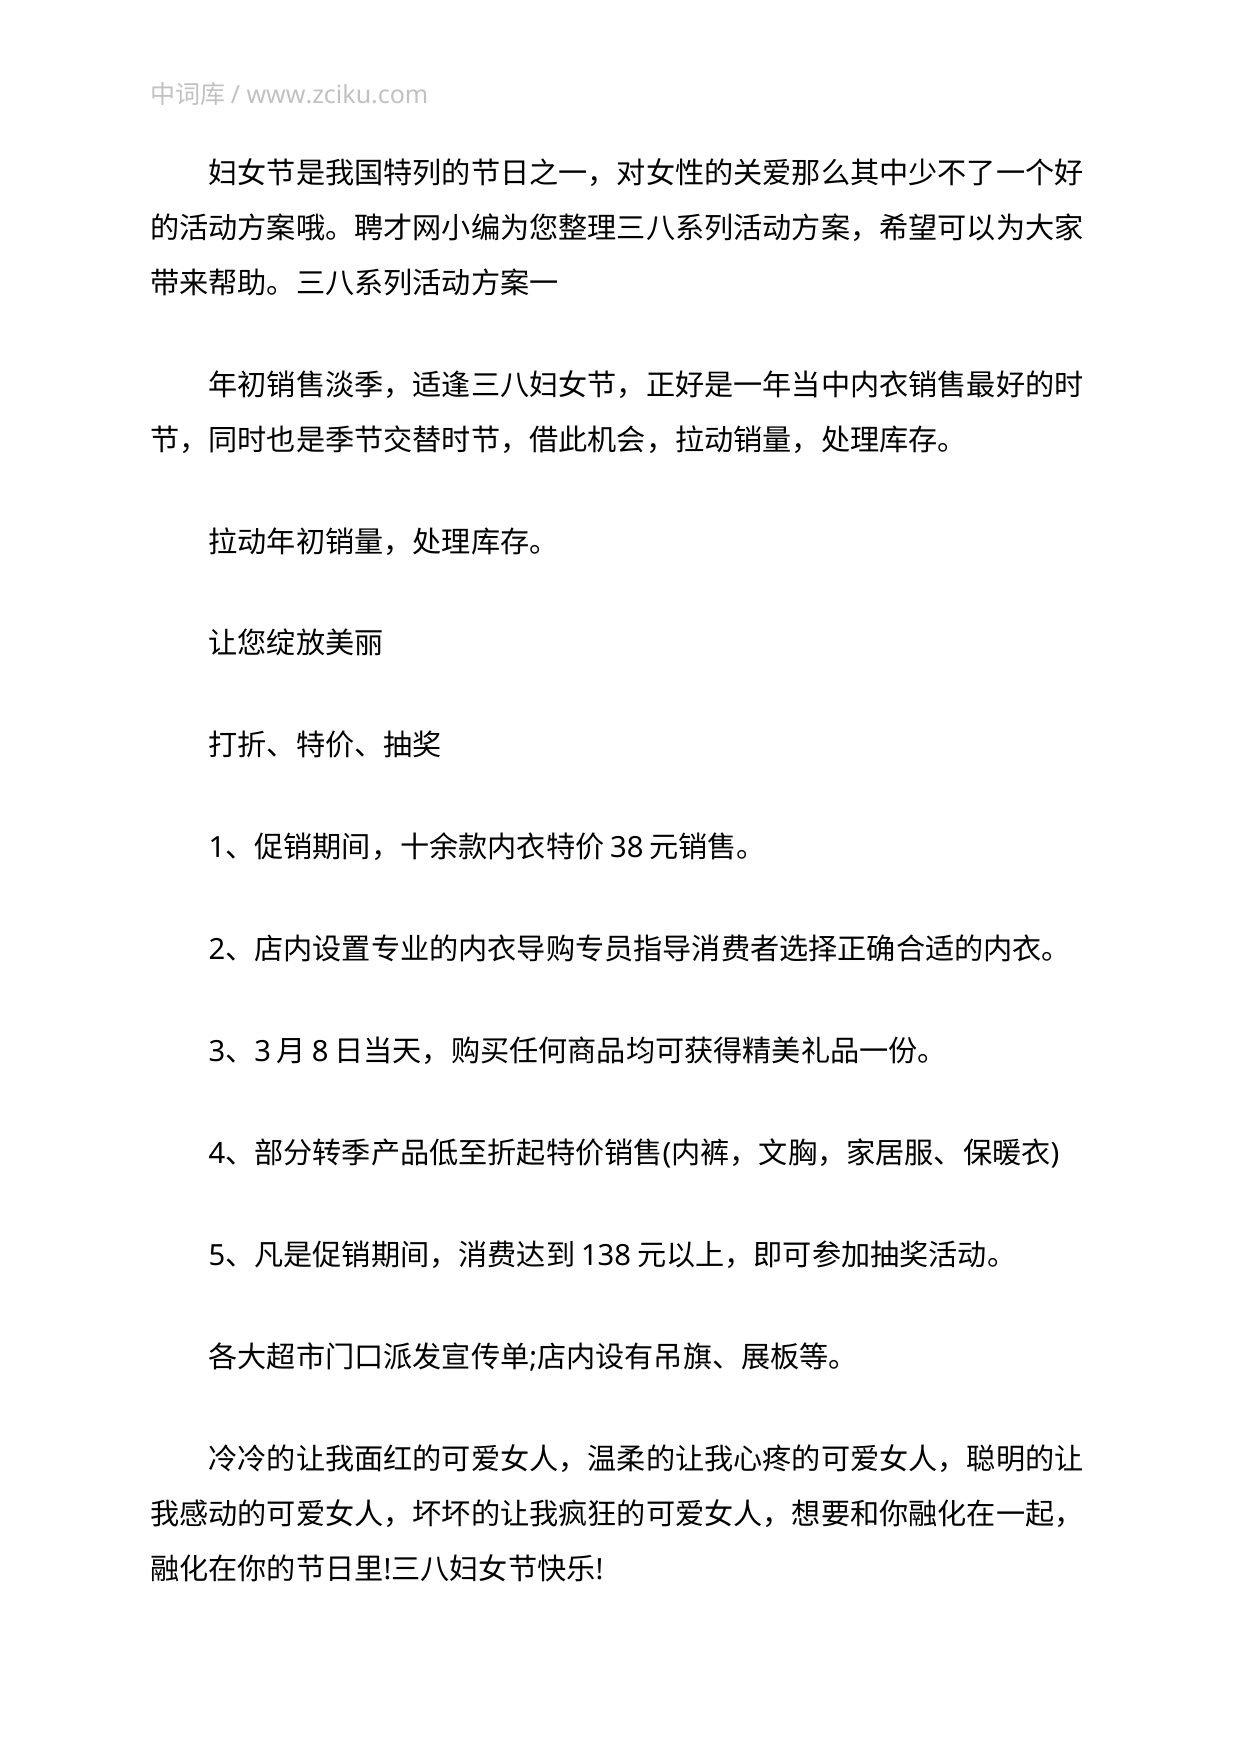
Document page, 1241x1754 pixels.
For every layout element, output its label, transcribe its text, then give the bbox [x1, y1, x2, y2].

text 4、部分转季产品低至折起特价销售(内裤，文胸，家居服、保暖衣) [150, 1129, 1090, 1172]
text 1、促销期间，十余款内衣特价38元销售。 [150, 823, 1090, 866]
text 让您绽放美丽 [150, 620, 1090, 662]
text 年初销售淡季，适逢三八妇女节，正好是一年当中内衣销售最好的时节，同时也是季节交替时节，借此机会，拉动销量，处理库存。 [150, 362, 1090, 459]
text 妇女节是我国特列的节日之一，对女性的关爱那么其中少不了一个好的活动方案哦。聘才网小编为您整理三八系列活动方案，希望可以为大家带来帮助。三八系列活动方案一 [150, 150, 1090, 302]
text 拉动年初销量，处理库存。 [150, 518, 1090, 561]
text 冷冷的让我面红的可爱女人，温柔的让我心疼的可爱女人，聪明的让我感动的可爱女人，坏坏的让我疯狂的可爱女人，想要和你融化在一起，融化在你的节日里!三八妇女节快乐! [150, 1435, 1090, 1588]
text 打折、特价、抽奖 [150, 722, 1090, 764]
text 2、店内设置专业的内衣导购专员指导消费者选择正确合适的内衣。 [150, 926, 1090, 968]
text 5、凡是促销期间，消费达到138元以上，即可参加抽奖活动。 [150, 1231, 1090, 1274]
text 3、3月8日当天，购买任何商品均可获得精美礼品一份。 [150, 1027, 1090, 1070]
text 各大超市门口派发宣传单;店内设有吊旗、展板等。 [150, 1333, 1090, 1376]
